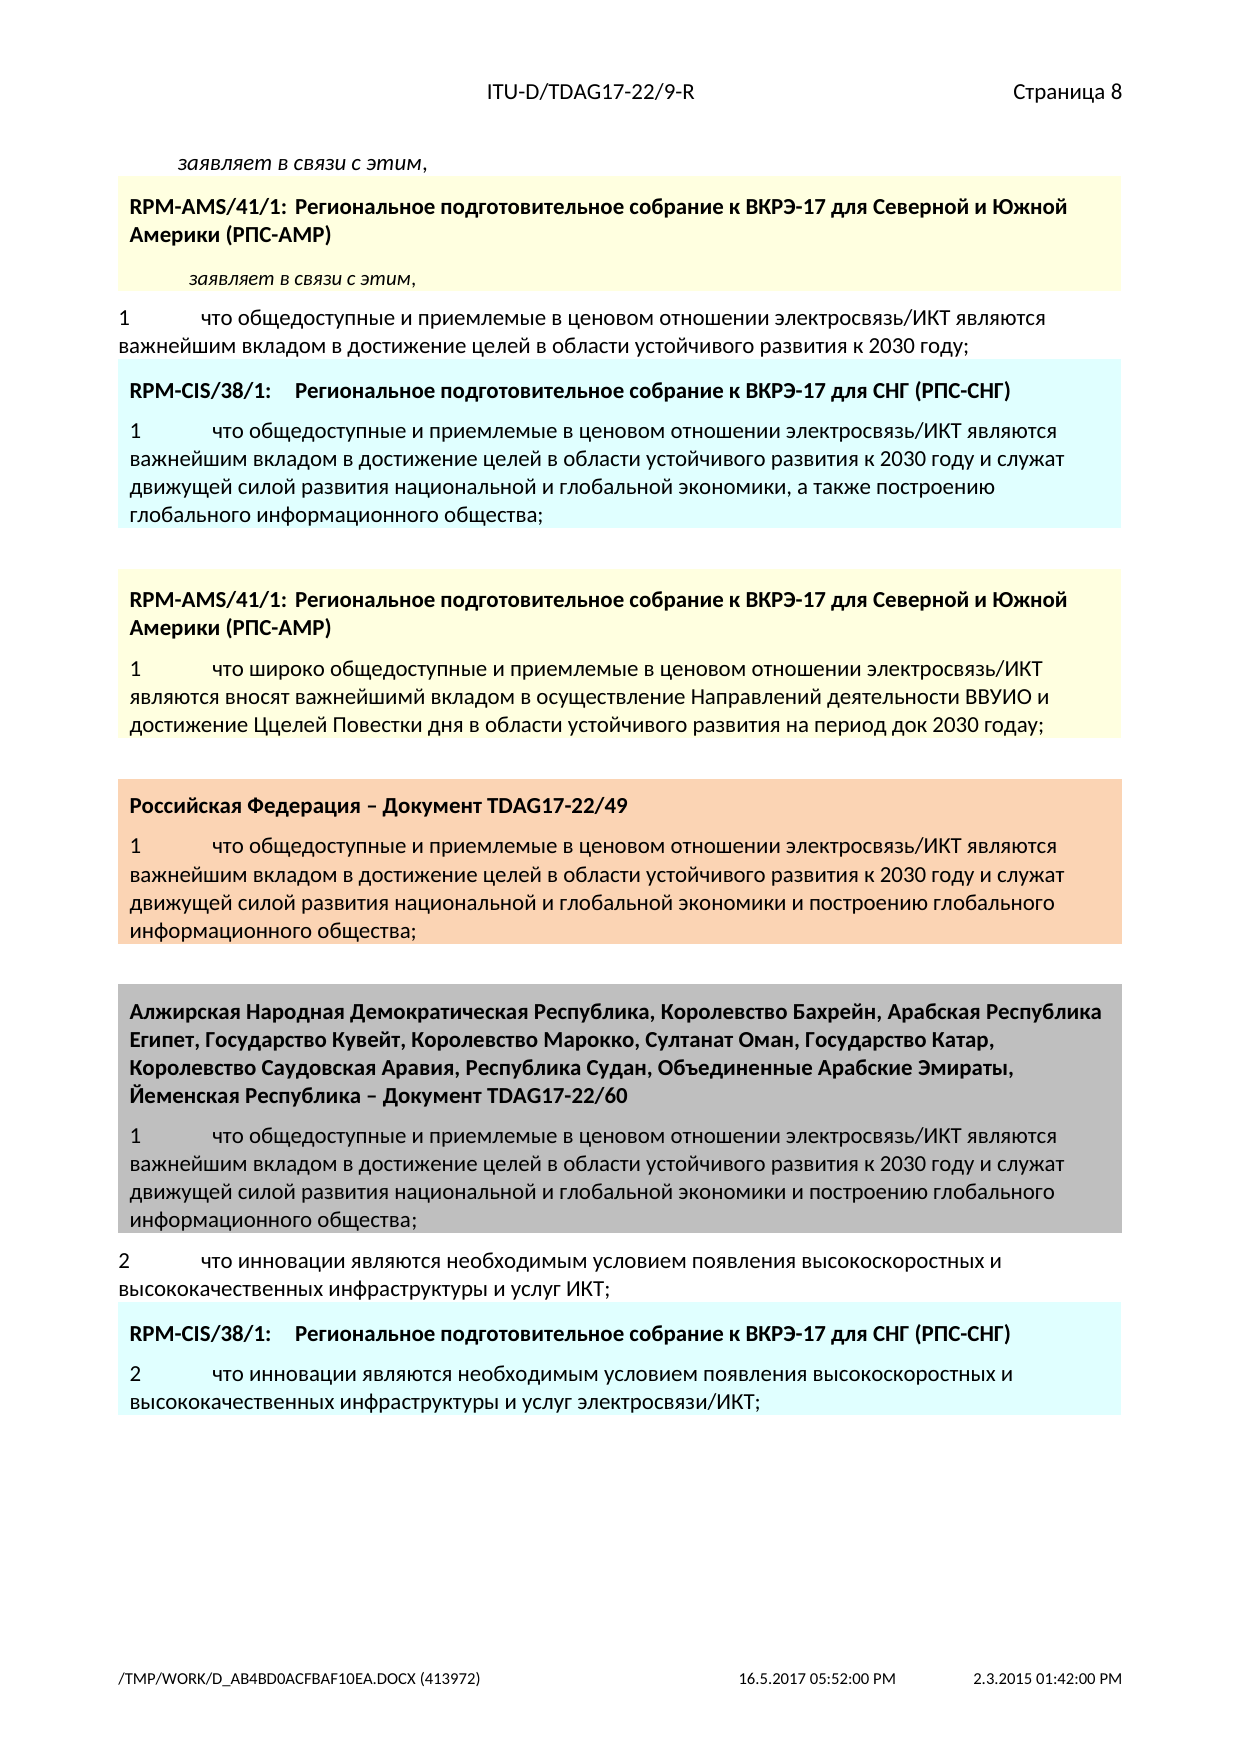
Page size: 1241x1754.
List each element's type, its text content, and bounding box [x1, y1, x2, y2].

table_header RPM-CIS/38/1: Региональное подготовительное собрание к ВКРЭ-17 для СНГ (РПС-СНГ) 2 что инновации являются необходимым условием появления высокоскоростных и высококачественных инфраструктуры и услуг ИКТ; [118, 1302, 1121, 1415]
table_header RPM-AMS/41/1: Региональное подготовительное собрание к ВКРЭ-17 для Северной и Южной Америки (РПС-АМР) 1 что доступные и приемлемые в ценовом отношении электросвязь/ИКТ важнейши вклад в достижение елей в области устойчивого развития 2030 год; [118, 569, 1121, 738]
table_header Алжирская Народная Демократическая Республика, Королевство Бахрейн, Арабская Республика Египет, Государство Кувейт, Королевство Марокко, Султанат Оман, Государство Катар, Королевство Саудовская Аравия, Республика Судан, Объединенные Арабские Эмираты, Йеменская Республика – Документ TDAG17-22/60 1 что общедоступные и приемлемые в ценовом отношении электросвязь/ИКТ являются важнейшим вкладом в достижение целей в области устойчивого развития к 2030 году ; [118, 984, 1122, 1233]
text 1 что общедоступные и приемлемые в ценовом отношении электросвязь/ИКТ являются важнейшим вкладом в достижение целей в области устойчивого развития к 2030 году; [118, 303, 1122, 359]
table_header Российская Федерация – Документ TDAG17-22/49 1 что общедоступные и приемлемые в ценовом отношении электросвязь/ИКТ являются важнейшим вкладом в достижение целей в области устойчивого развития к 2030 году; [118, 779, 1122, 944]
text 2 что инновации являются необходимым условием появления высокоскоростных и высококачественных инфраструктуры и услуг ИКТ; [118, 1246, 1122, 1302]
table_header RPM-AMS/41/1: Региональное подготовительное собрание к ВКРЭ-17 для Северной и Южной Америки (РПС-АМР) заявляет в связи с этим, [118, 176, 1121, 291]
text заявляет в связи с этим, [177, 148, 1122, 176]
table_header RPM-CIS/38/1: Региональное подготовительное собрание к ВКРЭ-17 для СНГ (РПС-СНГ) 1 что общедоступные и приемлемые в ценовом отношении электросвязь/ИКТ являются важнейшим вкладом в достижение целей в области устойчивого развития к 2030 году; [118, 359, 1121, 528]
